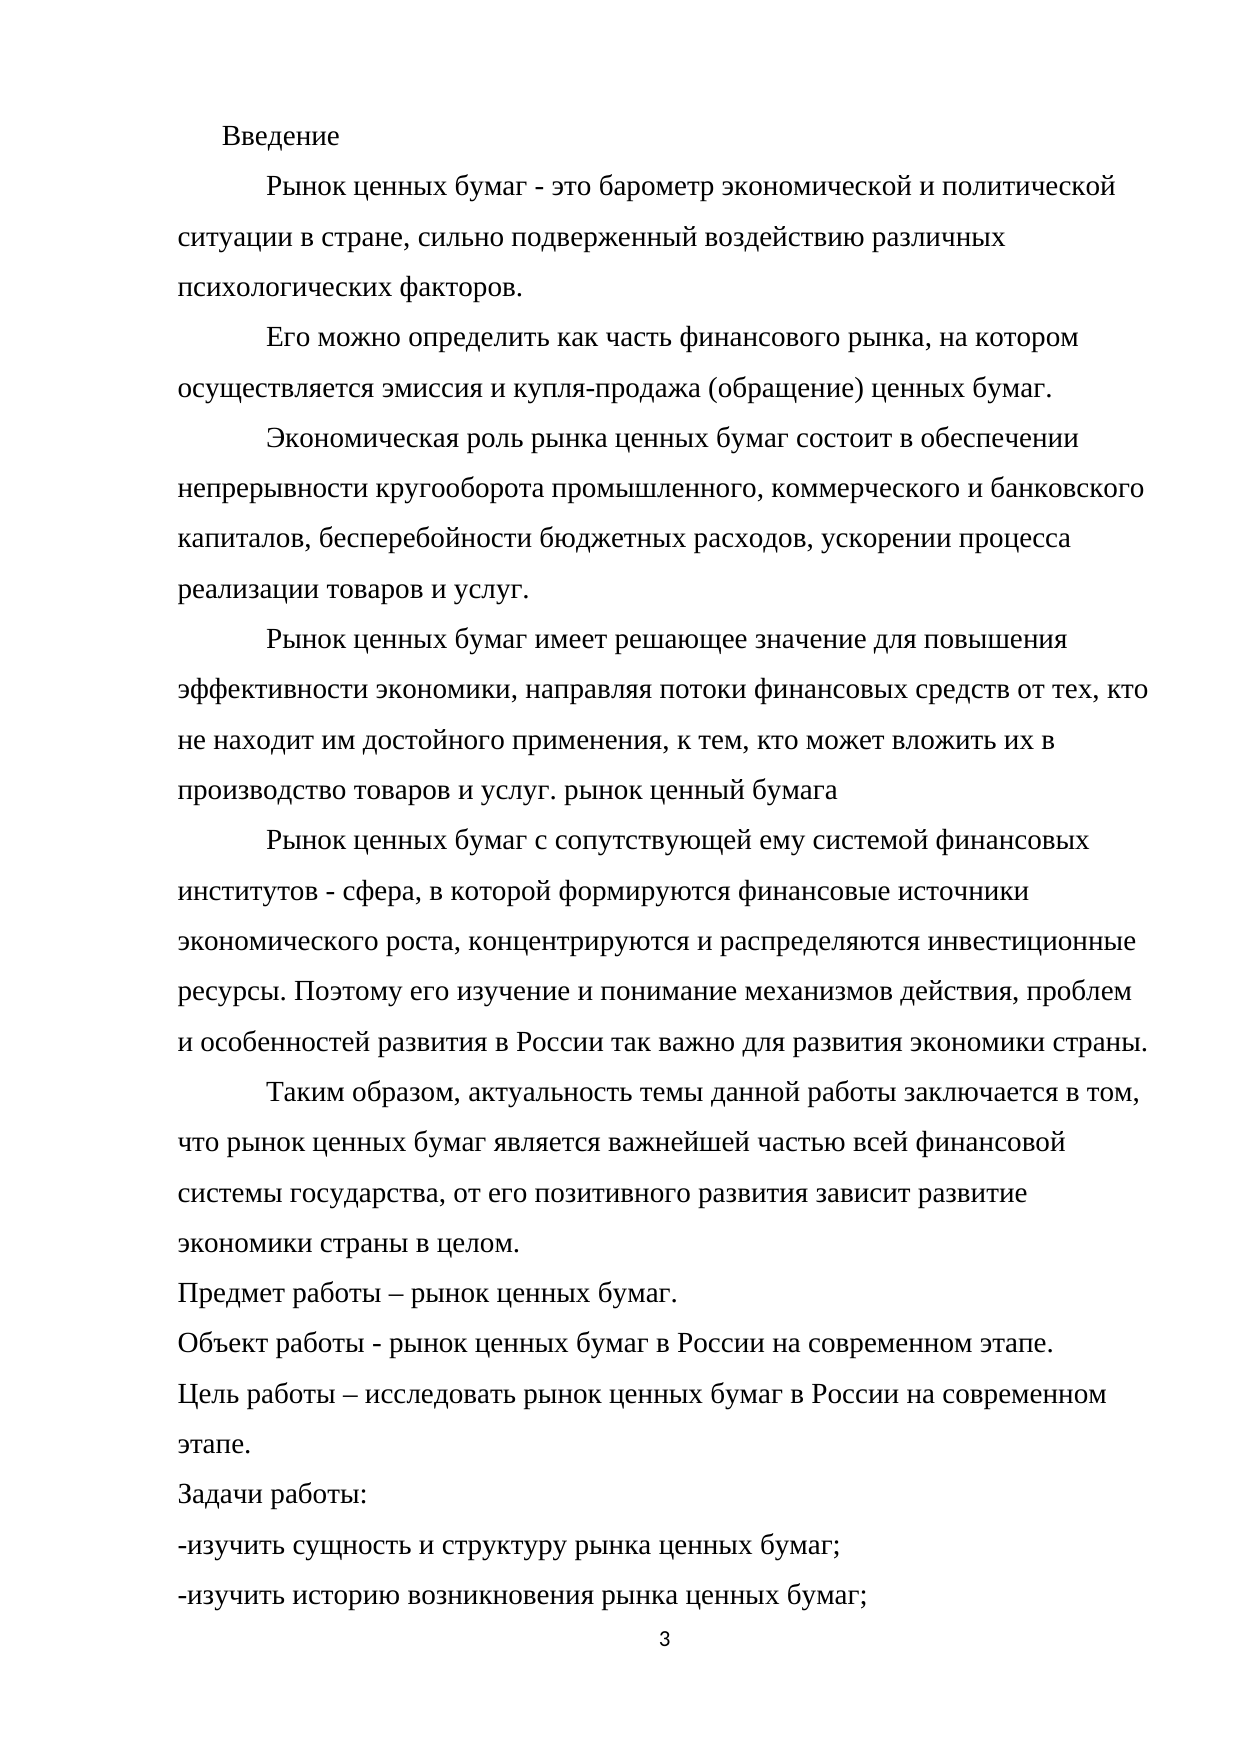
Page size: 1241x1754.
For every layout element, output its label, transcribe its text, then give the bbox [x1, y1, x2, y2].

text Экономическая роль рынка ценных бумаг состоит в обеспечении непрерывности кругооборота промышленного, коммерческого и банковского капиталов, бесперебойности бюджетных расходов, ускорении процесса реализации товаров и услуг. [177, 420, 1152, 604]
text Введение [177, 118, 1152, 152]
text Рынок ценных бумаг с сопутствующей ему системой финансовых институтов - сфера, в которой формируются финансовые источники экономического роста, концентрируются и распределяются инвестиционные ресурсы. Поэтому его изучение и понимание механизмов действия, проблем и особенностей развития в России так важно для развития экономики страны. [177, 822, 1152, 1057]
text Его можно определить как часть финансового рынка, на котором осуществляется эмиссия и купля-продажа (обращение) ценных бумаг. [177, 319, 1152, 403]
text Рынок ценных бумаг - это барометр экономической и политической ситуации в стране, сильно подверженный воздействию различных психологических факторов. [177, 168, 1152, 303]
text Рынок ценных бумаг имеет решающее значение для повышения эффективности экономики, направляя потоки финансовых средств от тех, кто не находит им достойного применения, к тем, кто может вложить их в производство товаров и услуг. рынок ценный бумага [177, 621, 1152, 806]
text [177, 1074, 1152, 1611]
